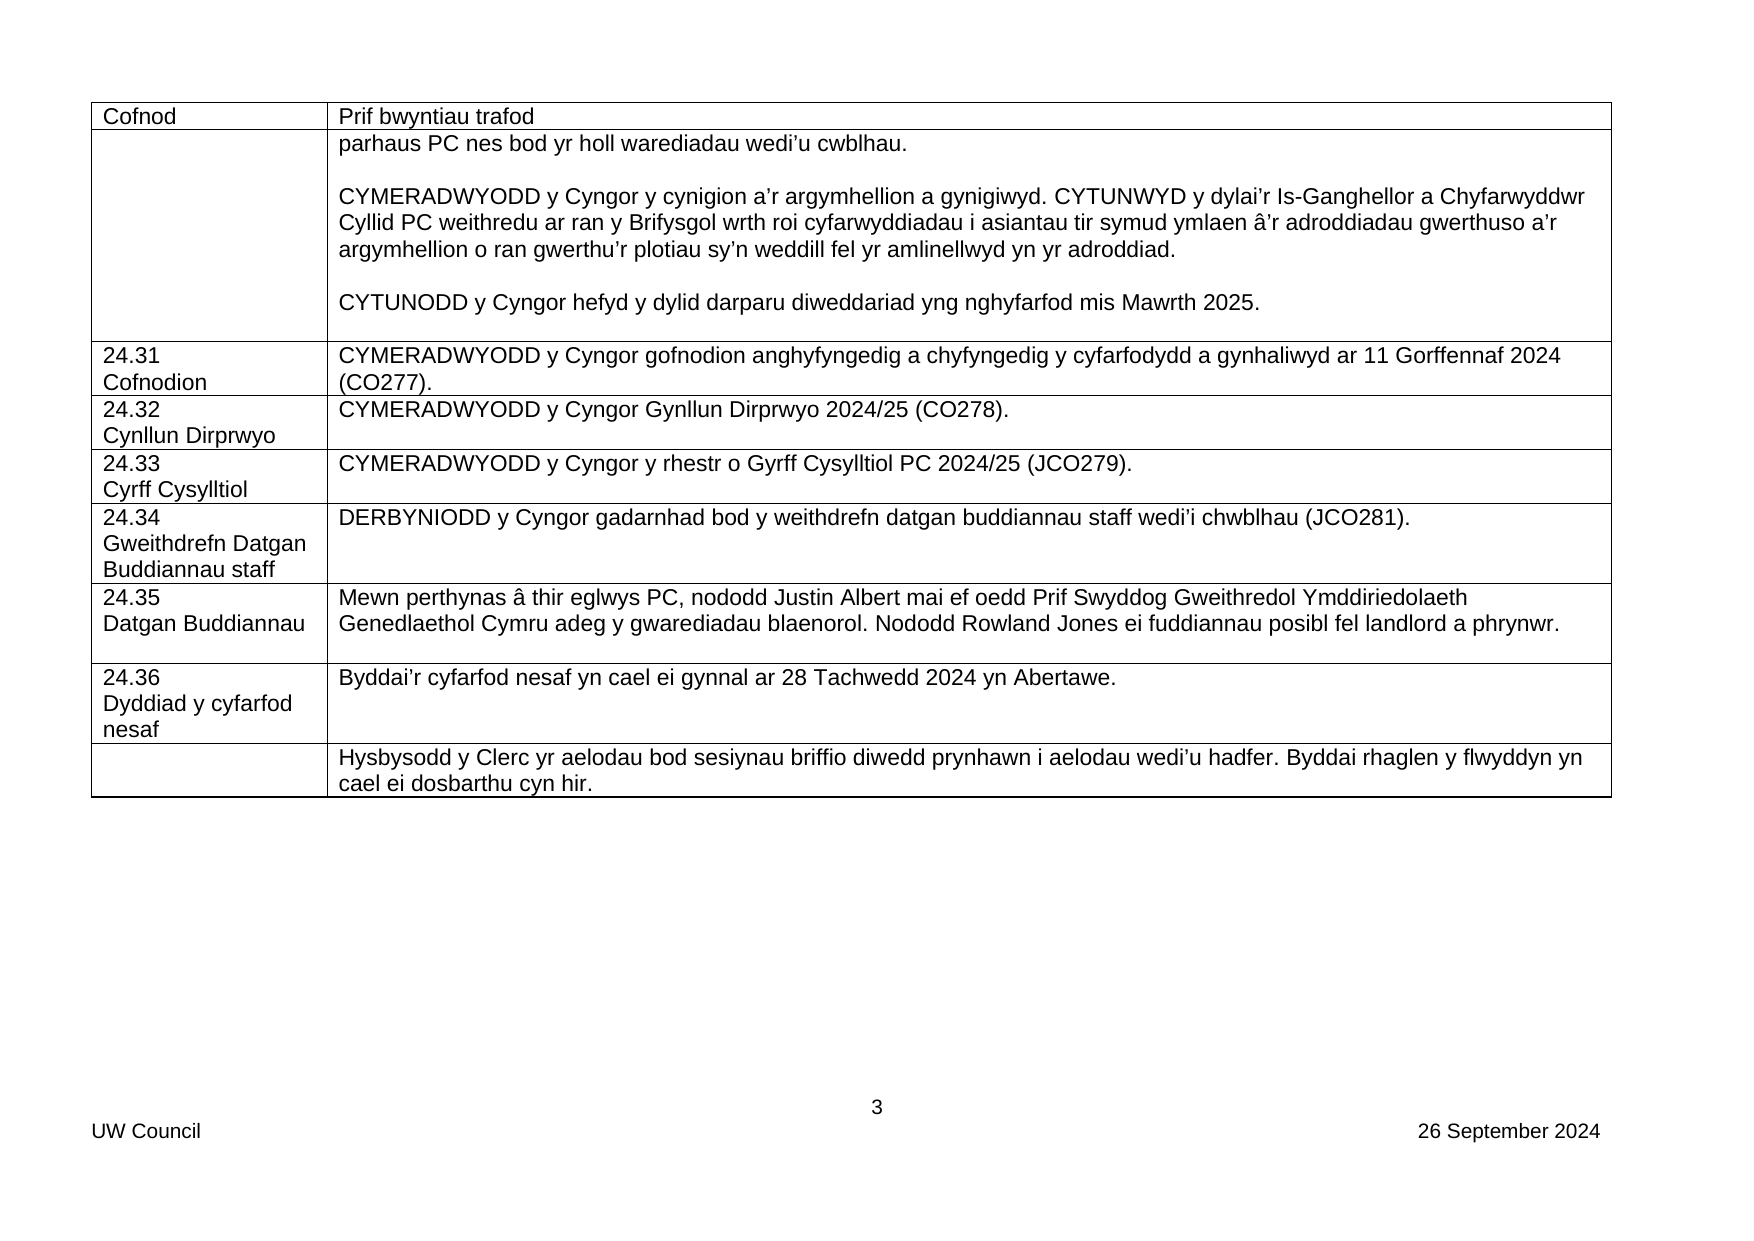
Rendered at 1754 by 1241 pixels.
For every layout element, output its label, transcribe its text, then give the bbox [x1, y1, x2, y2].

table_cell 24.34 Gweithdrefn Datgan Buddiannau staff [92, 504, 327, 582]
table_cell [92, 130, 327, 341]
table_cell CYMERADWYODD y Cyngor gofnodion anghyfyngedig a chyfyngedig y cyfarfodydd a gynhaliwyd ar 11 Gorffennaf 2024 (CO277). [328, 342, 1611, 395]
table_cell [328, 130, 1611, 341]
table_cell Hysbysodd y Clerc yr aelodau bod sesiynau briffio diwedd prynhawn i aelodau wedi’u hadfer. Byddai rhaglen y flwyddyn yn cael ei dosbarthu cyn hir. [328, 744, 1611, 796]
table_cell DERBYNIODD y Cyngor gadarnhad bod y weithdrefn datgan buddiannau staff wedi’i chwblhau (JCO281). [328, 504, 1611, 582]
table_cell 24.36 Dyddiad y cyfarfod nesaf [92, 664, 327, 743]
table_cell CYMERADWYODD y Cyngor Gynllun Dirprwyo 2024/25 (CO278). [328, 396, 1611, 449]
table_cell CYMERADWYODD y Cyngor y rhestr o Gyrff Cysylltiol PC 2024/25 (JCO279). [328, 450, 1611, 502]
table_cell 24.35 Datgan Buddiannau [92, 584, 327, 663]
table_header Cofnod [92, 103, 327, 129]
table_cell 24.33 Cyrff Cysylltiol [92, 450, 327, 502]
table_cell [92, 744, 327, 796]
table_header Prif bwyntiau trafod [328, 103, 1611, 129]
table_cell 24.32 Cynllun Dirprwyo [92, 396, 327, 449]
table_cell Byddai’r cyfarfod nesaf yn cael ei gynnal ar 28 Tachwedd 2024 yn Abertawe. [328, 664, 1611, 743]
table_cell 24.31 Cofnodion [92, 342, 327, 395]
table_cell Mewn perthynas â thir eglwys PC, nododd Justin Albert mai ef oedd Prif Swyddog Gweithredol Ymddiriedolaeth Genedlaethol Cymru adeg y gwarediadau blaenorol. Nododd Rowland Jones ei fuddiannau posibl fel landlord a phrynwr. [328, 584, 1611, 663]
